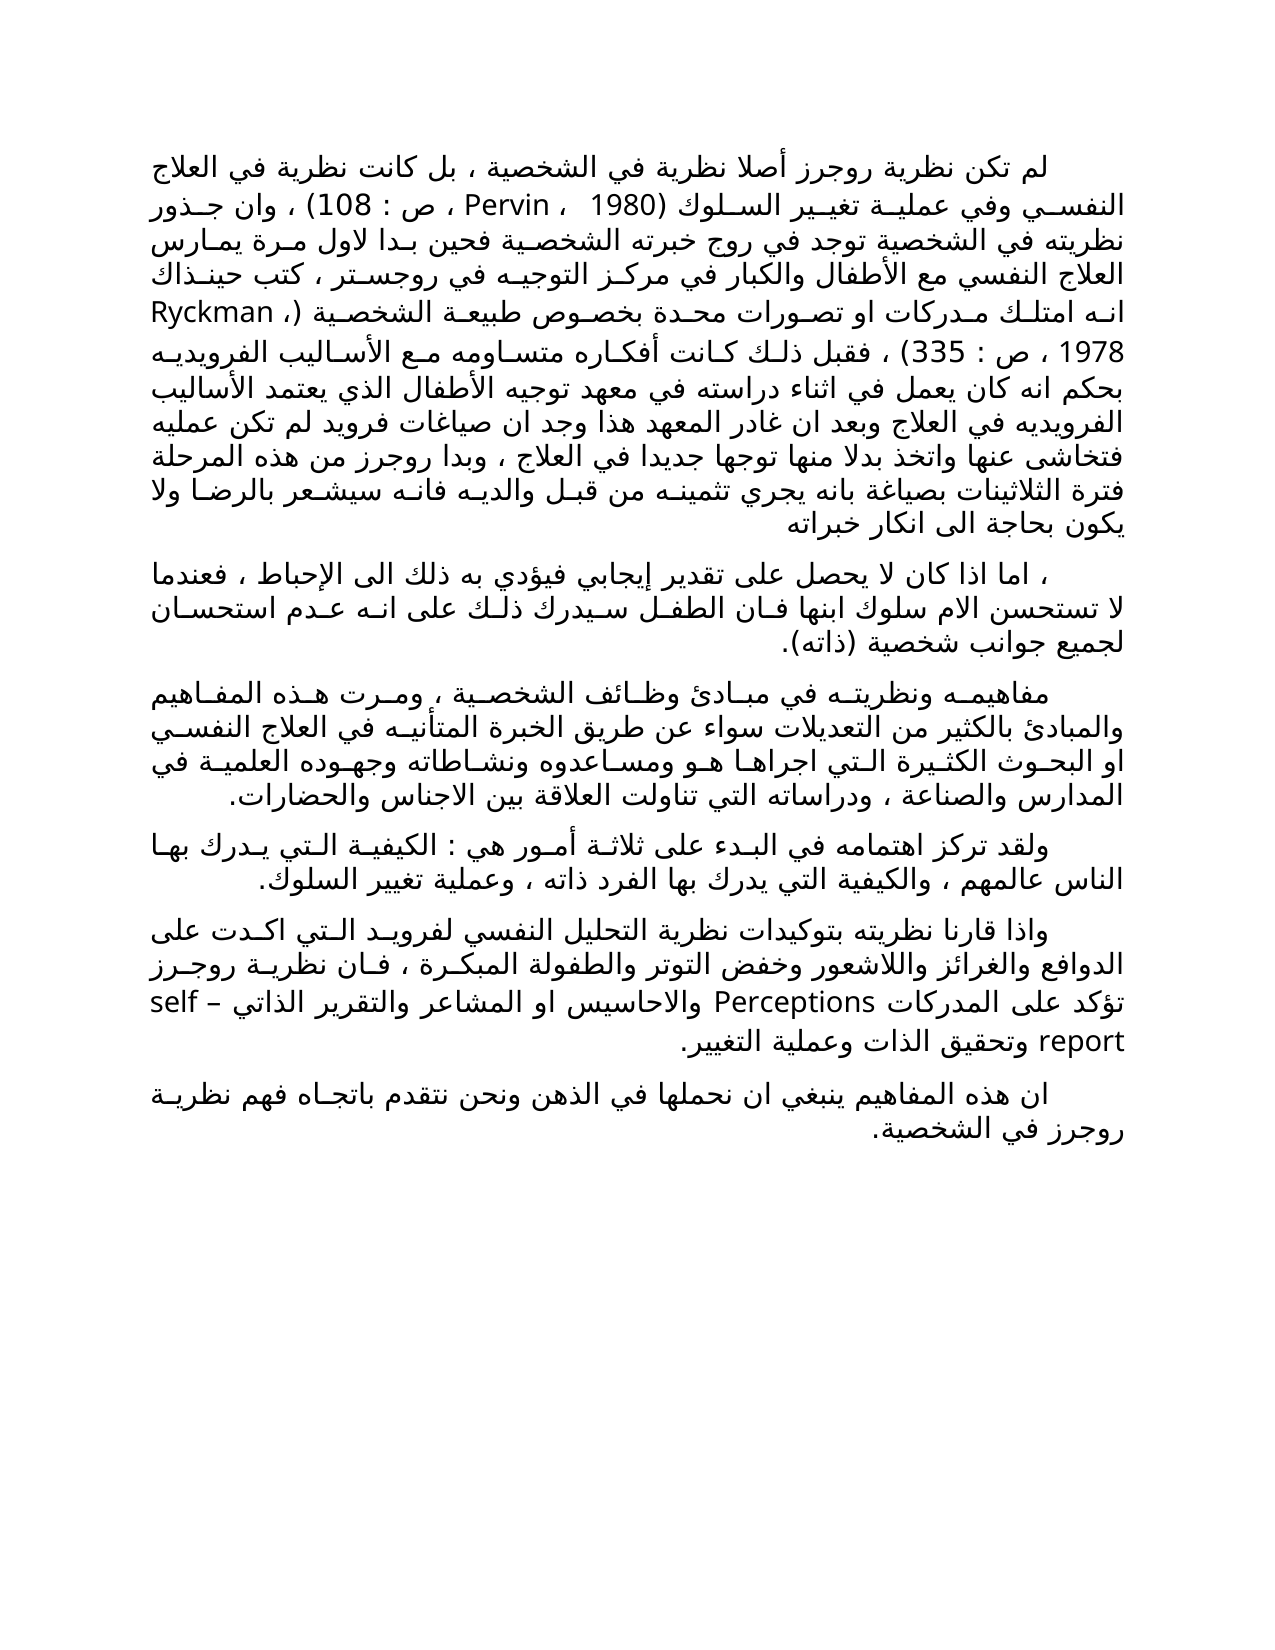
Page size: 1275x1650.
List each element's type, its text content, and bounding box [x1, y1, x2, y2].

text ان هذه المفاهيم ينبغي ان نحملها في الذهن ونحن نتقدم باتجاه فهم نظرية روجرز في الشخصية. [150, 1077, 1125, 1145]
text ، اما اذا كان لا يحصل على تقدير إيجابي فيؤدي به ذلك الى الإحباط ، فعندما لا تستحسن الام سلوك ابنها فان الطفل سيدرك ذلك على انه عدم استحسان لجميع جوانب شخصية (ذاته). [150, 557, 1125, 659]
text ولقد تركز اهتمامه في البدء على ثلاثة أمور هي : الكيفية التي يدرك بها الناس عالمهم ، والكيفية التي يدرك بها الفرد ذاته ، وعملية تغيير السلوك. [150, 828, 1125, 896]
text واذا قارنا نظريته بتوكيدات نظرية التحليل النفسي لفرويد التي اكدت على الدوافع والغرائز واللاشعور وخفض التوتر والطفولة المبكرة ، فان نظرية روجرز تؤكد على المدركات Perceptions والاحاسيس او المشاعر والتقرير الذاتي self – report وتحقيق الذات وعملية التغيير. [150, 913, 1125, 1060]
text لم تكن نظرية روجرز أصلا نظرية في الشخصية ، بل كانت نظرية في العلاج النفسي وفي عملية تغيير السلوك (Pervin ، 1980 ، ص : 108) ، وان جذور نظريته في الشخصية توجد في روج خبرته الشخصية فحين بدا لاول مرة يمارس العلاج النفسي مع الأطفال والكبار في مركز التوجيه في روجستر ، كتب حينذاك انه امتلك مدركات او تصورات محدة بخصوص طبيعة الشخصية (Ryckman ، 1978 ، ص : 335) ، فقبل ذلك كانت أفكاره متساومه مع الأساليب الفرويديه بحكم انه كان يعمل في اثناء دراسته في معهد توجيه الأطفال الذي يعتمد الأساليب الفرويديه في العلاج وبعد ان غادر المعهد هذا وجد ان صياغات فرويد لم تكن عمليه فتخاشى عنها واتخذ بدلا منها توجها جديدا في العلاج ، وبدا روجرز من هذه المرحلة فترة الثلاثينات بصياغة بانه يجري تثمينه من قبل والديه فانه سيشعر بالرضا ولا يكون بحاجة الى انكار خبراته [150, 150, 1125, 541]
text مفاهيمه ونظريته في مبادئ وظائف الشخصية ، ومرت هذه المفاهيم والمبادئ بالكثير من التعديلات سواء عن طريق الخبرة المتأنيه في العلاج النفسي او البحوث الكثيرة التي اجراها هو ومساعدوه ونشاطاته وجهوده العلمية في المدارس والصناعة ، ودراساته التي تناولت العلاقة بين الاجناس والحضارات. [150, 676, 1125, 812]
